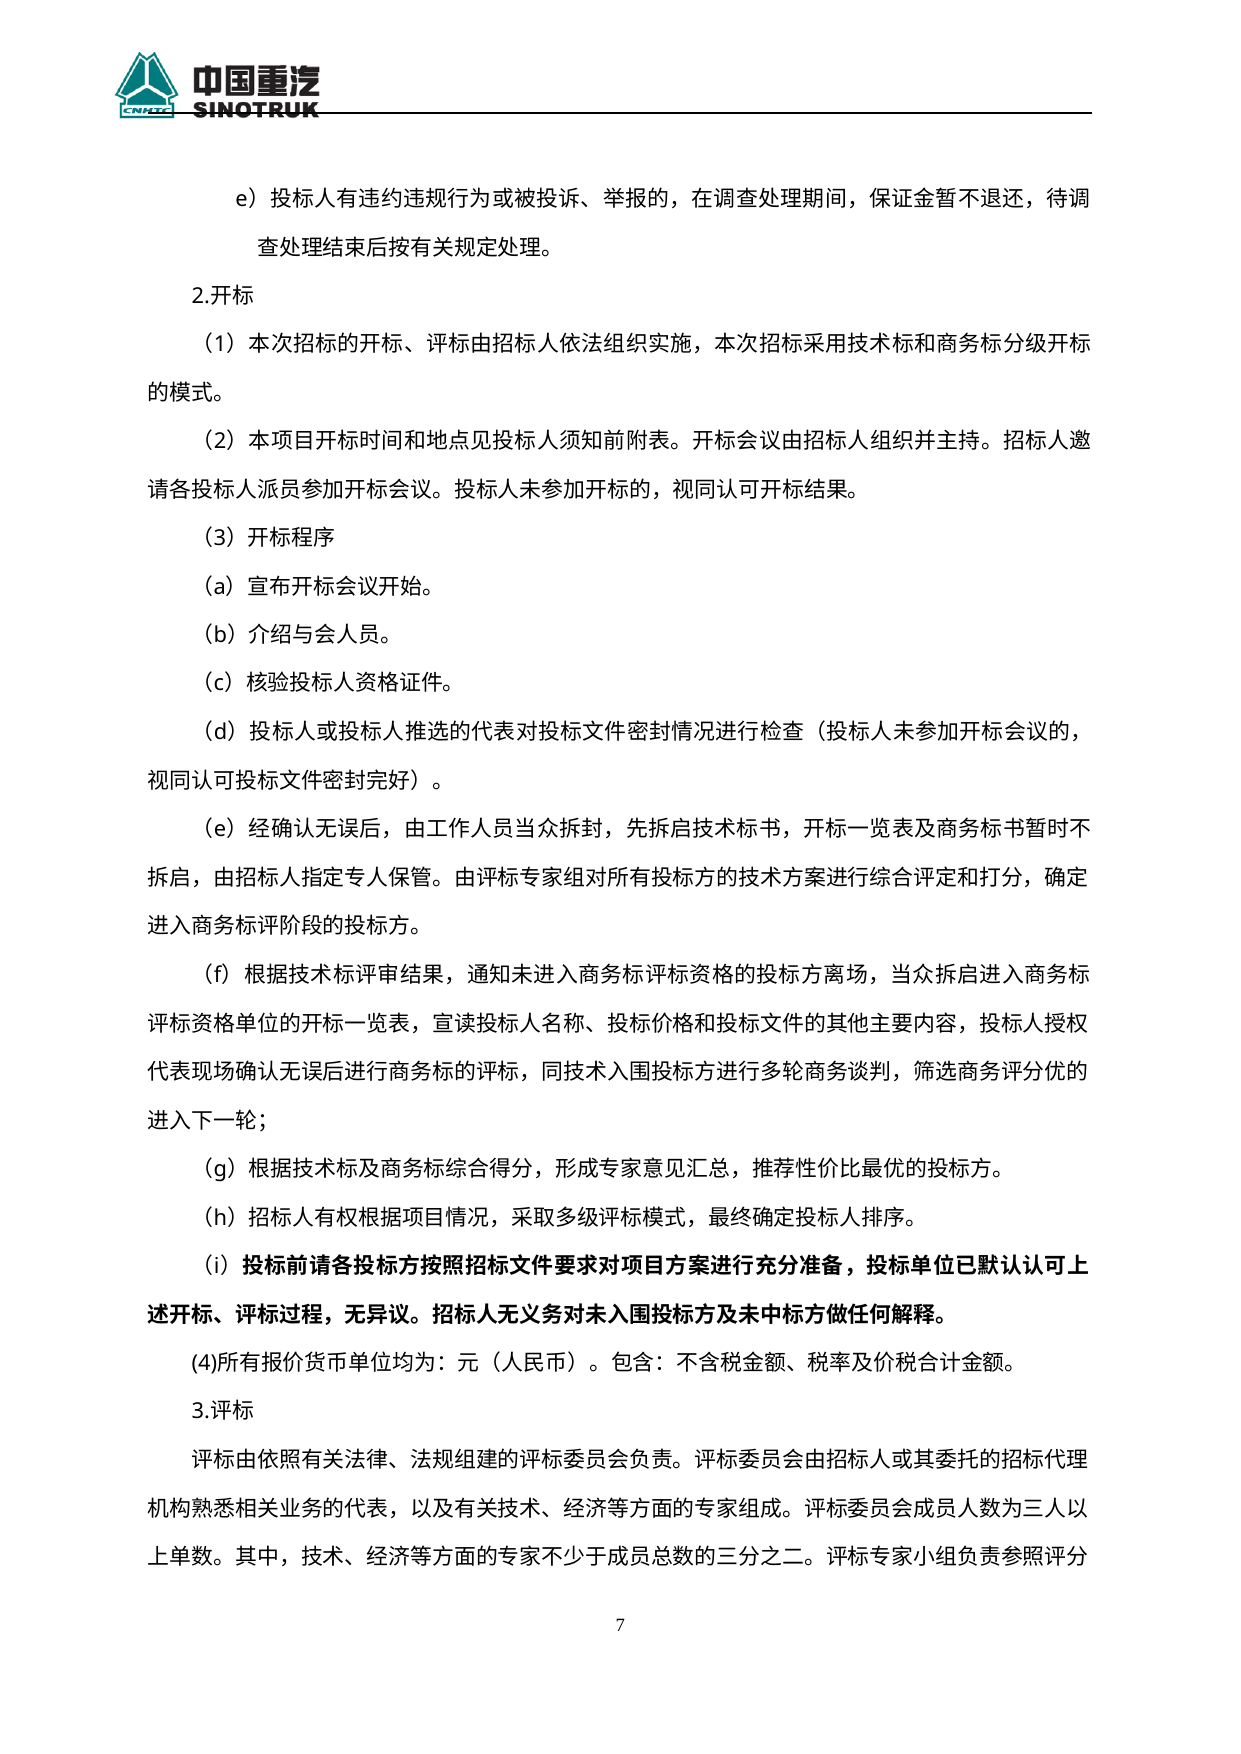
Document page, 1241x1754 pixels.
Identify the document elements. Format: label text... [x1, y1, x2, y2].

text （a）宣布开标会议开始。 [148, 568, 1092, 601]
text （d）投标人或投标人推选的代表对投标文件密封情况进行检查（投标人未参加开标会议的，视同认可投标文件密封完好）。 [148, 713, 1092, 795]
text （i）投标前请各投标方按照招标文件要求对项目方案进行充分准备，投标单位已默认认可上述开标、评标过程，无异议。招标人无义务对未入围投标方及未中标方做任何解释。 [148, 1248, 1092, 1329]
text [148, 1441, 1092, 1571]
text （e）经确认无误后，由工作人员当众拆封，先拆启技术标书，开标一览表及商务标书暂时不拆启，由招标人指定专人保管。由评标专家组对所有投标方的技术方案进行综合评定和打分，确定进入商务标评阶段的投标方。 [148, 811, 1092, 941]
text （c）核验投标人资格证件。 [148, 665, 1092, 698]
text 2.开标 [148, 278, 1092, 310]
text (4)所有报价货币单位均为：元（人民币）。包含：不含税金额、税率及价税合计金额。 [148, 1345, 1092, 1377]
text （h）招标人有权根据项目情况，采取多级评标模式，最终确定投标人排序。 [148, 1199, 1092, 1232]
text （g）根据技术标及商务标综合得分，形成专家意见汇总，推荐性价比最优的投标方。 [148, 1151, 1092, 1183]
text （f）根据技术标评审结果，通知未进入商务标评标资格的投标方离场，当众拆启进入商务标评标资格单位的开标一览表，宣读投标人名称、投标价格和投标文件的其他主要内容，投标人授权代表现场确认无误后进行商务标的评标，同技术入围投标方进行多轮商务谈判，筛选商务评分优的进入下一轮； [148, 956, 1092, 1135]
text （b）介绍与会人员。 [148, 617, 1092, 649]
picture [114, 52, 321, 119]
text （3）开标程序 [148, 520, 1092, 553]
text （1）本次招标的开标、评标由招标人依法组织实施，本次招标采用技术标和商务标分级开标的模式。 [148, 326, 1092, 407]
text 3.评标 [148, 1393, 1092, 1426]
text （2）本项目开标时间和地点见投标人须知前附表。开标会议由招标人组织并主持。招标人邀请各投标人派员参加开标会议。投标人未参加开标的，视同认可开标结果。 [148, 423, 1092, 504]
text e）投标人有违约违规行为或被投诉、举报的，在调查处理期间，保证金暂不退还，待调查处理结束后按有关规定处理。 [235, 181, 1092, 262]
